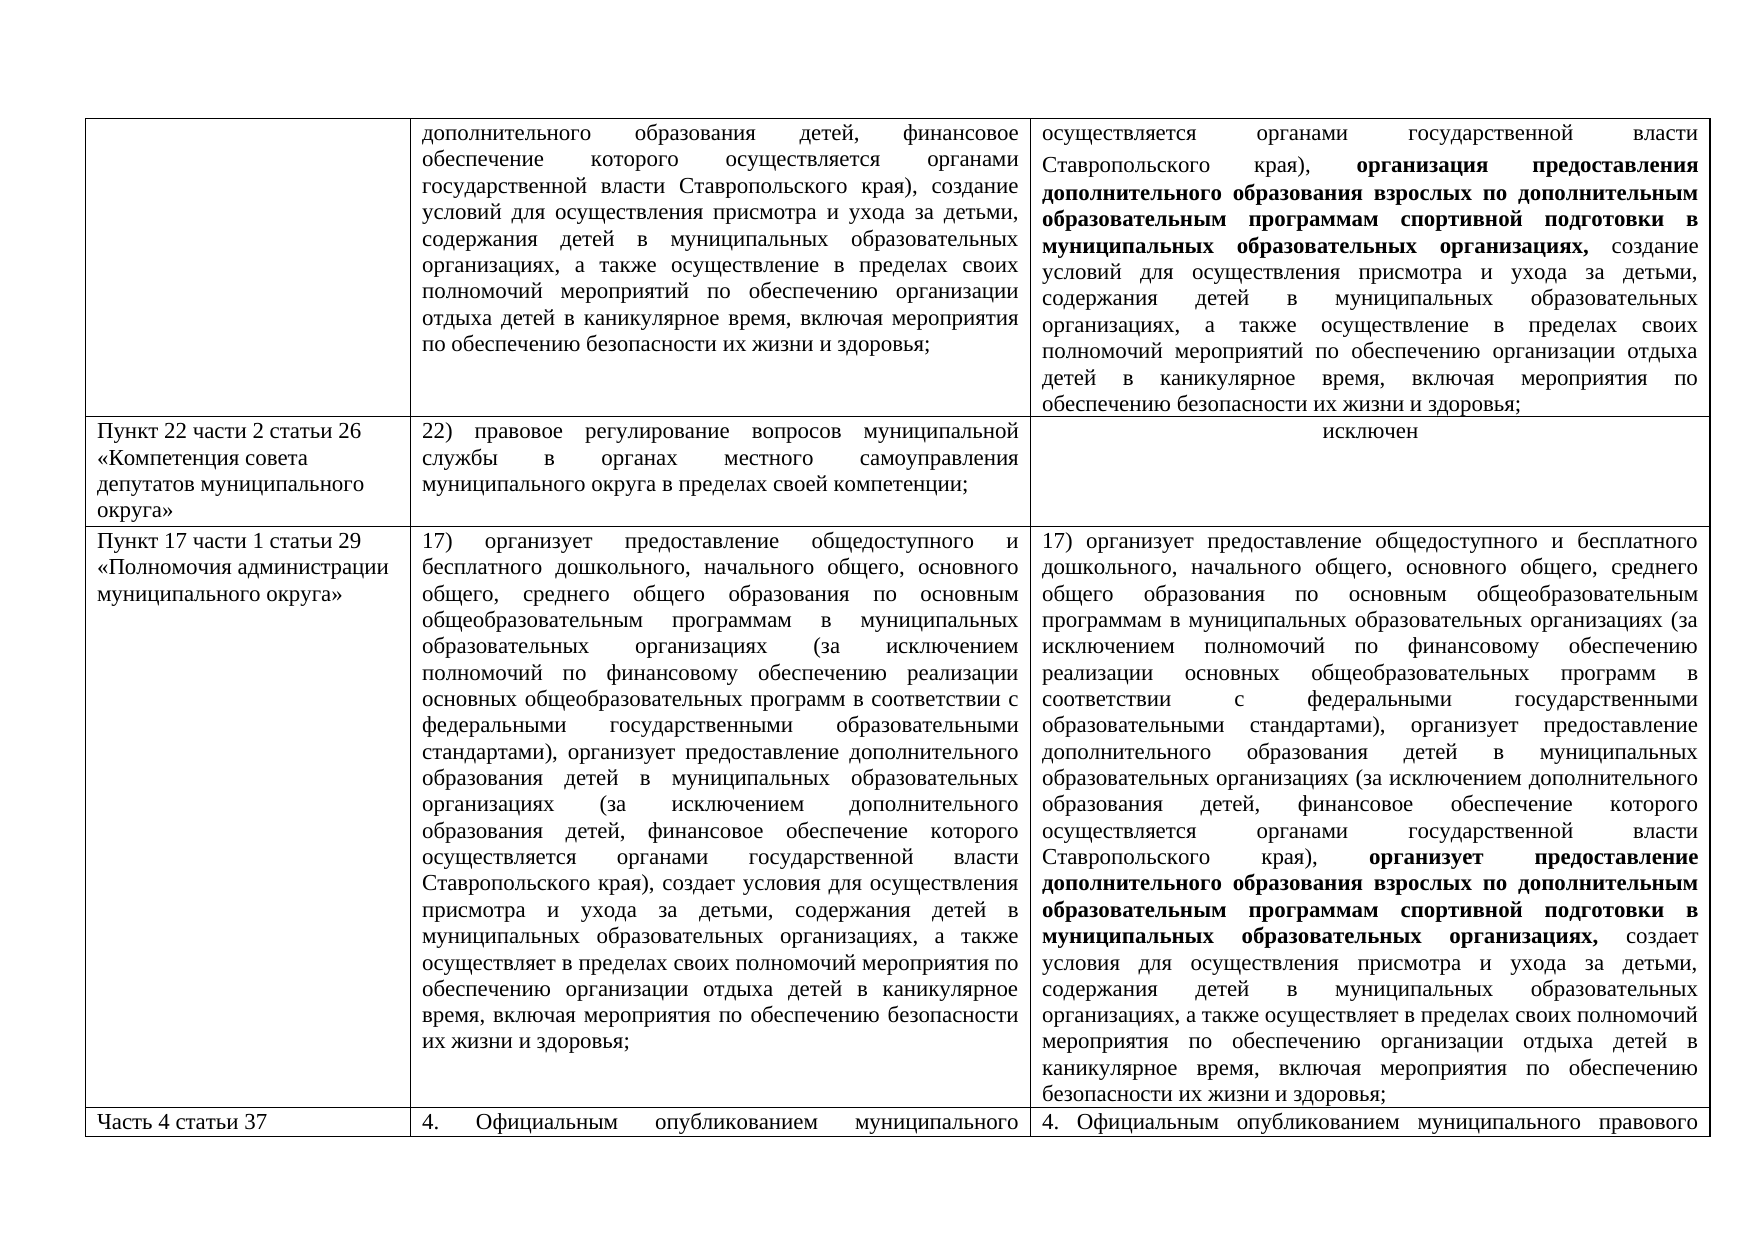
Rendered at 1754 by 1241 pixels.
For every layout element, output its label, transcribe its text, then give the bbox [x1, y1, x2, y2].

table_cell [1031, 119, 1709, 416]
table_cell 22) правовое регулирование вопросов муниципальной службы в органах местного самоуправления муниципального округа в пределах своей компетенции; [411, 417, 1030, 526]
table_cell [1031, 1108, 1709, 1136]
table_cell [86, 1108, 410, 1136]
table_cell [411, 119, 1030, 416]
table_cell 17) организует предоставление общедоступного и бесплатного дошкольного, начального общего, основного общего, среднего общего образования по основным общеобразовательным программам в муниципальных образовательных организациях (за исключением полномочий по финансовому обеспечению реализации основных общеобразовательных программ в соответствии с федеральными государственными образовательными стандартами), организует предоставление дополнительного образования детей в муниципальных образовательных организациях (за исключением дополнительного образования детей, финансовое обеспечение которого осуществляется органами государственной власти Ставропольского края), организует предоставление дополнительного образования взрослых по дополнительным образовательным программам спортивной подготовки в муниципальных образовательных организациях, создает условия для осуществления присмотра и ухода за детьми, содержания детей в муниципальных образовательных организациях, а также осуществляет в пределах своих полномочий мероприятия по обеспечению организации отдыха детей в каникулярное время, включая мероприятия по обеспечению безопасности их жизни и здоровья; [1031, 527, 1709, 1107]
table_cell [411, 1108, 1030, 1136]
table_cell 17) организует предоставление общедоступного и бесплатного дошкольного, начального общего, основного общего, среднего общего образования по основным общеобразовательным программам в муниципальных образовательных организациях (за исключением полномочий по финансовому обеспечению реализации основных общеобразовательных программ в соответствии с федеральными государственными образовательными стандартами), организует предоставление дополнительного образования детей в муниципальных образовательных организациях (за исключением дополнительного образования детей, финансовое обеспечение которого осуществляется органами государственной власти Ставропольского края), создает условия для осуществления присмотра и ухода за детьми, содержания детей в муниципальных образовательных организациях, а также осуществляет в пределах своих полномочий мероприятия по обеспечению организации отдыха детей в каникулярное время, включая мероприятия по обеспечению безопасности их жизни и здоровья; [411, 527, 1030, 1107]
table_cell Пункт 17 части 1 статьи 29 «Полномочия администрации муниципального округа» [86, 527, 410, 1107]
table_cell Пункт 22 части 2 статьи 26 «Компетенция совета депутатов муниципального округа» [86, 417, 410, 526]
table_cell исключен [1031, 417, 1709, 526]
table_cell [86, 119, 410, 416]
